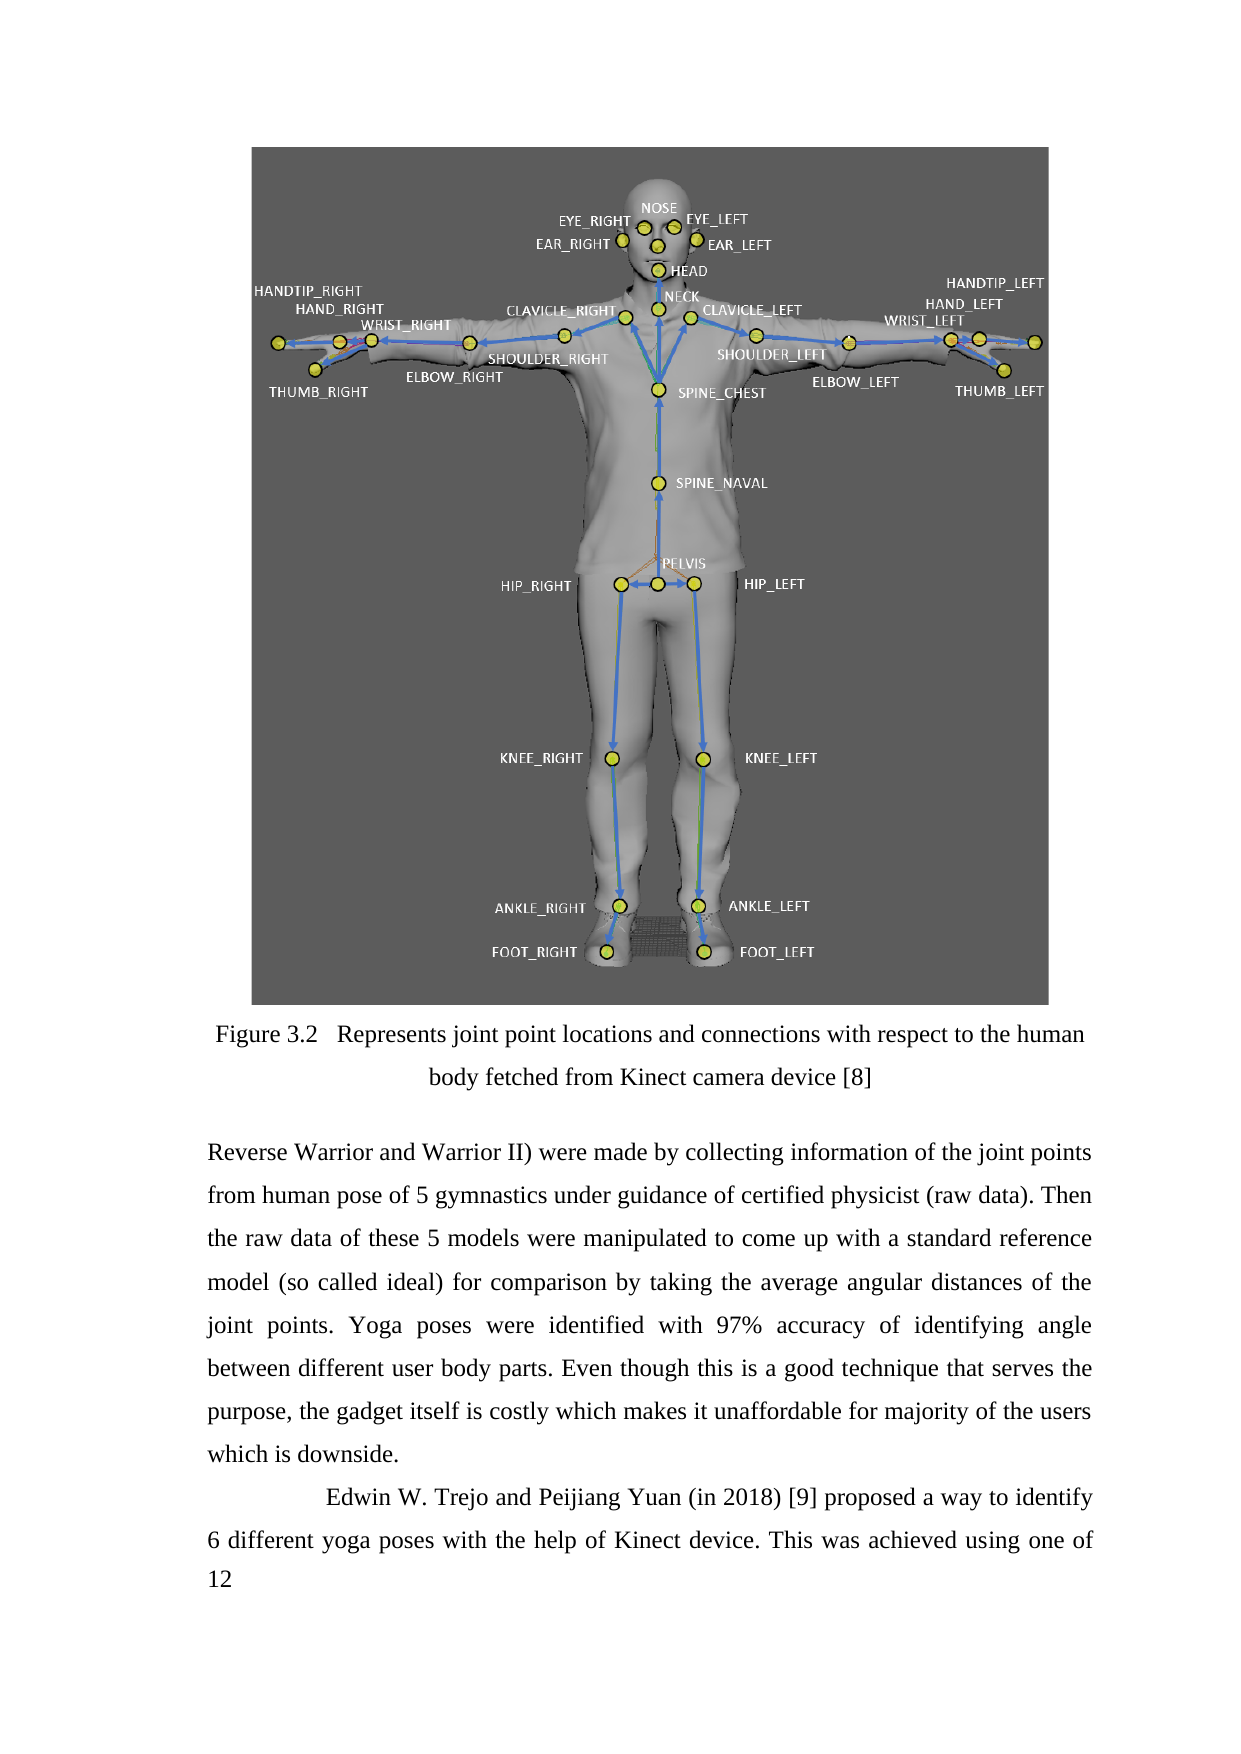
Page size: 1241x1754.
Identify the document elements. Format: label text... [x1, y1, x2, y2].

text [207, 1482, 1093, 1554]
picture [251, 147, 1049, 1005]
text Reverse Warrior and Warrior II) were made by collecting information of the joint points from human pose of 5 gymnastics under guidance of certified physicist (raw data). Then the raw data of these 5 models were manipulated to come up with a standard reference model (so called ideal) for comparison by taking the average angular distances of the joint points. Yoga poses were identified with 97% accuracy of identifying angle between different user body parts. Even though this is a good technique that serves the purpose, the gadget itself is costly which makes it unaffordable for majority of the users which is downside. [207, 1137, 1093, 1468]
text Figure 3.2 Represents joint point locations and connections with respect to the human body fetched from Kinect camera device [207, 1019, 1093, 1091]
